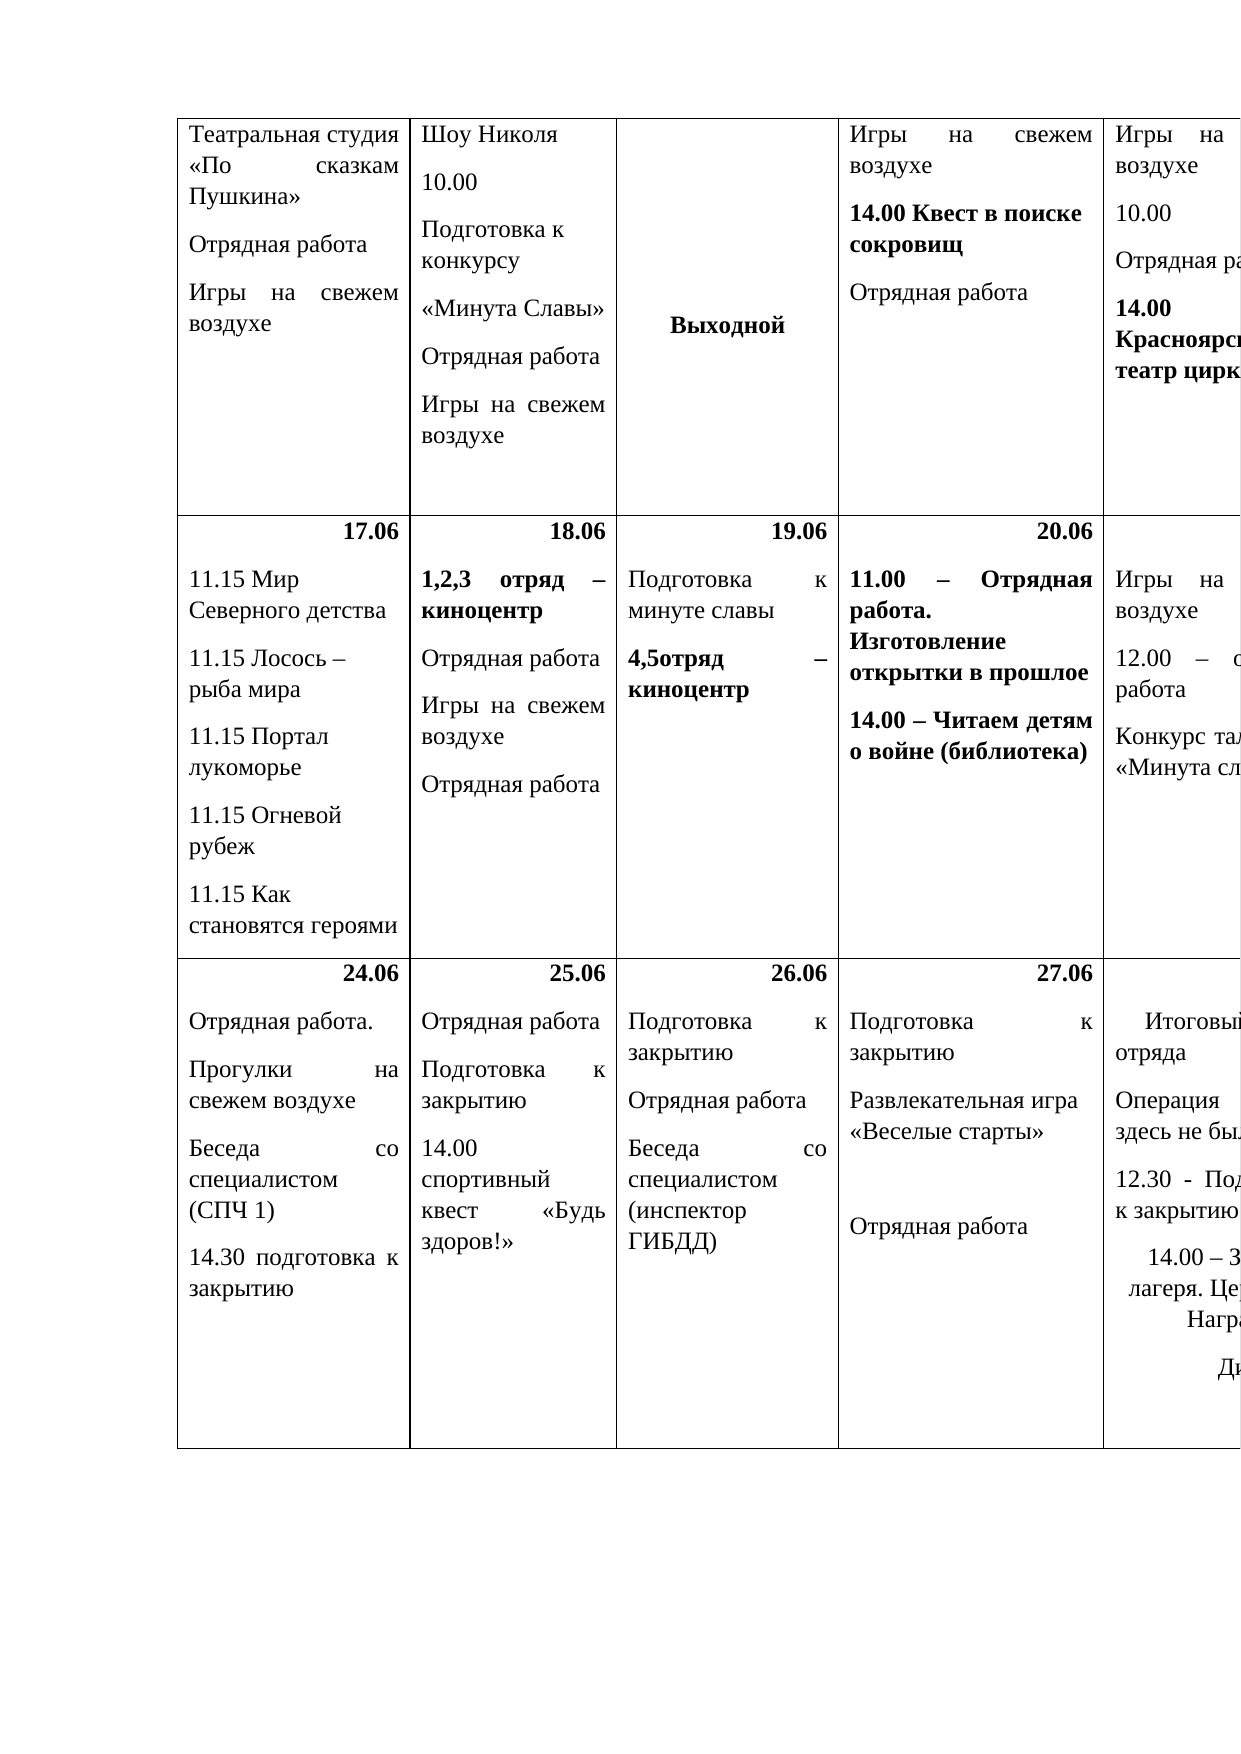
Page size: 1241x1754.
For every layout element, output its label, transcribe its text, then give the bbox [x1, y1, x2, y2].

table_cell 20.06 11.00 – Отрядная работа. Изготовление открытки в прошлое 14.00 – Читаем детям о войне (библиотека) [839, 516, 1103, 957]
table_cell 26.06 Подготовка к закрытию Отрядная работа Беседа со специалистом (инспектор ГИБДД) [617, 959, 838, 1448]
table_cell 12.06 Выходной [617, 119, 838, 515]
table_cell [1104, 119, 1240, 515]
table_cell 28.06 Итоговый сбор отряда Операция «Нас здесь не было» 12.30 - Подготовка к закрытию лагеря 14.00 – Закрытие лагеря. Церемония Награждения Дискотека [1104, 959, 1240, 1448]
table_cell 25.06 Отрядная работа Подготовка к закрытию 14.00 спортивный квест «Будь здоров!» [411, 959, 616, 1448]
table_cell 19.06 Подготовка к минуте славы 4,5отряд – киноцентр [617, 516, 838, 957]
table_cell 27.06 Подготовка к закрытию Развлекательная игра «Веселые старты» Отрядная работа [839, 959, 1103, 1448]
table_cell 21.06 Игры на свежем воздухе 12.00 – отрядная работа Конкурс талантов – «Минута славы» [1104, 516, 1240, 957]
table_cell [411, 119, 616, 515]
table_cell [839, 119, 1103, 515]
table_cell 17.06 11.15 Мир Северного детства 11.15 Лосось – рыба мира 11.15 Портал лукоморье 11.15 Огневой рубеж 11.15 Как становятся героями [178, 516, 409, 957]
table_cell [178, 119, 409, 515]
table_cell 24.06 Отрядная работа. Прогулки на свежем воздухе Беседа со специалистом (СПЧ 1) 14.30 подготовка к закрытию [178, 959, 409, 1448]
table_cell 18.06 1,2,3 отряд – киноцентр Отрядная работа Игры на свежем воздухе Отрядная работа [411, 516, 616, 957]
